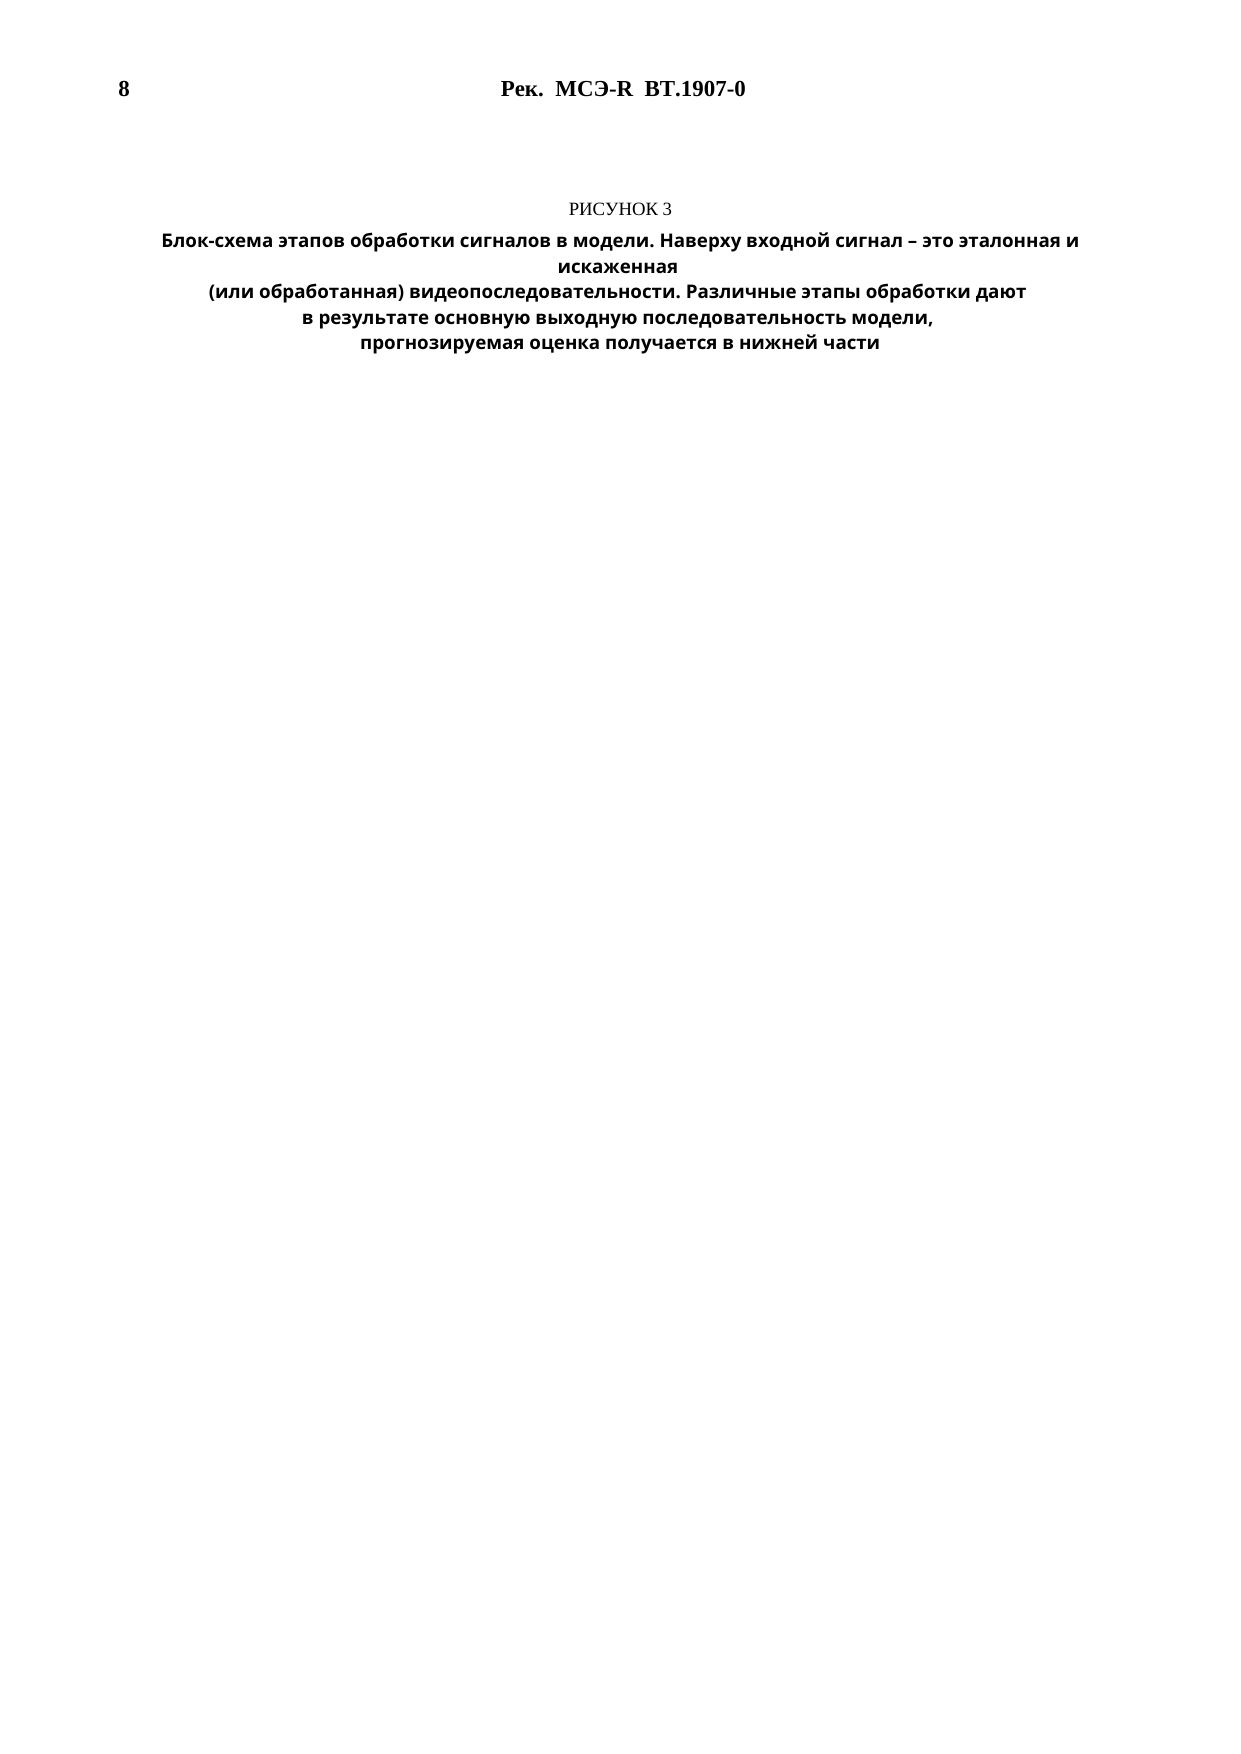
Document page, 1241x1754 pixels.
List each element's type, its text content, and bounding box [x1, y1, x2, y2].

title Блок-схема этапов обработки сигналов в модели. Наверху входной сигнал – это эталонная и искаженная (или обработанная) видеопоследовательности. Различные этапы обработки дают в результате основную выходную последовательность модели, прогнозируемая оценка получается в нижней части [118, 228, 1122, 355]
text РИСУНОК 3 [118, 198, 1122, 219]
